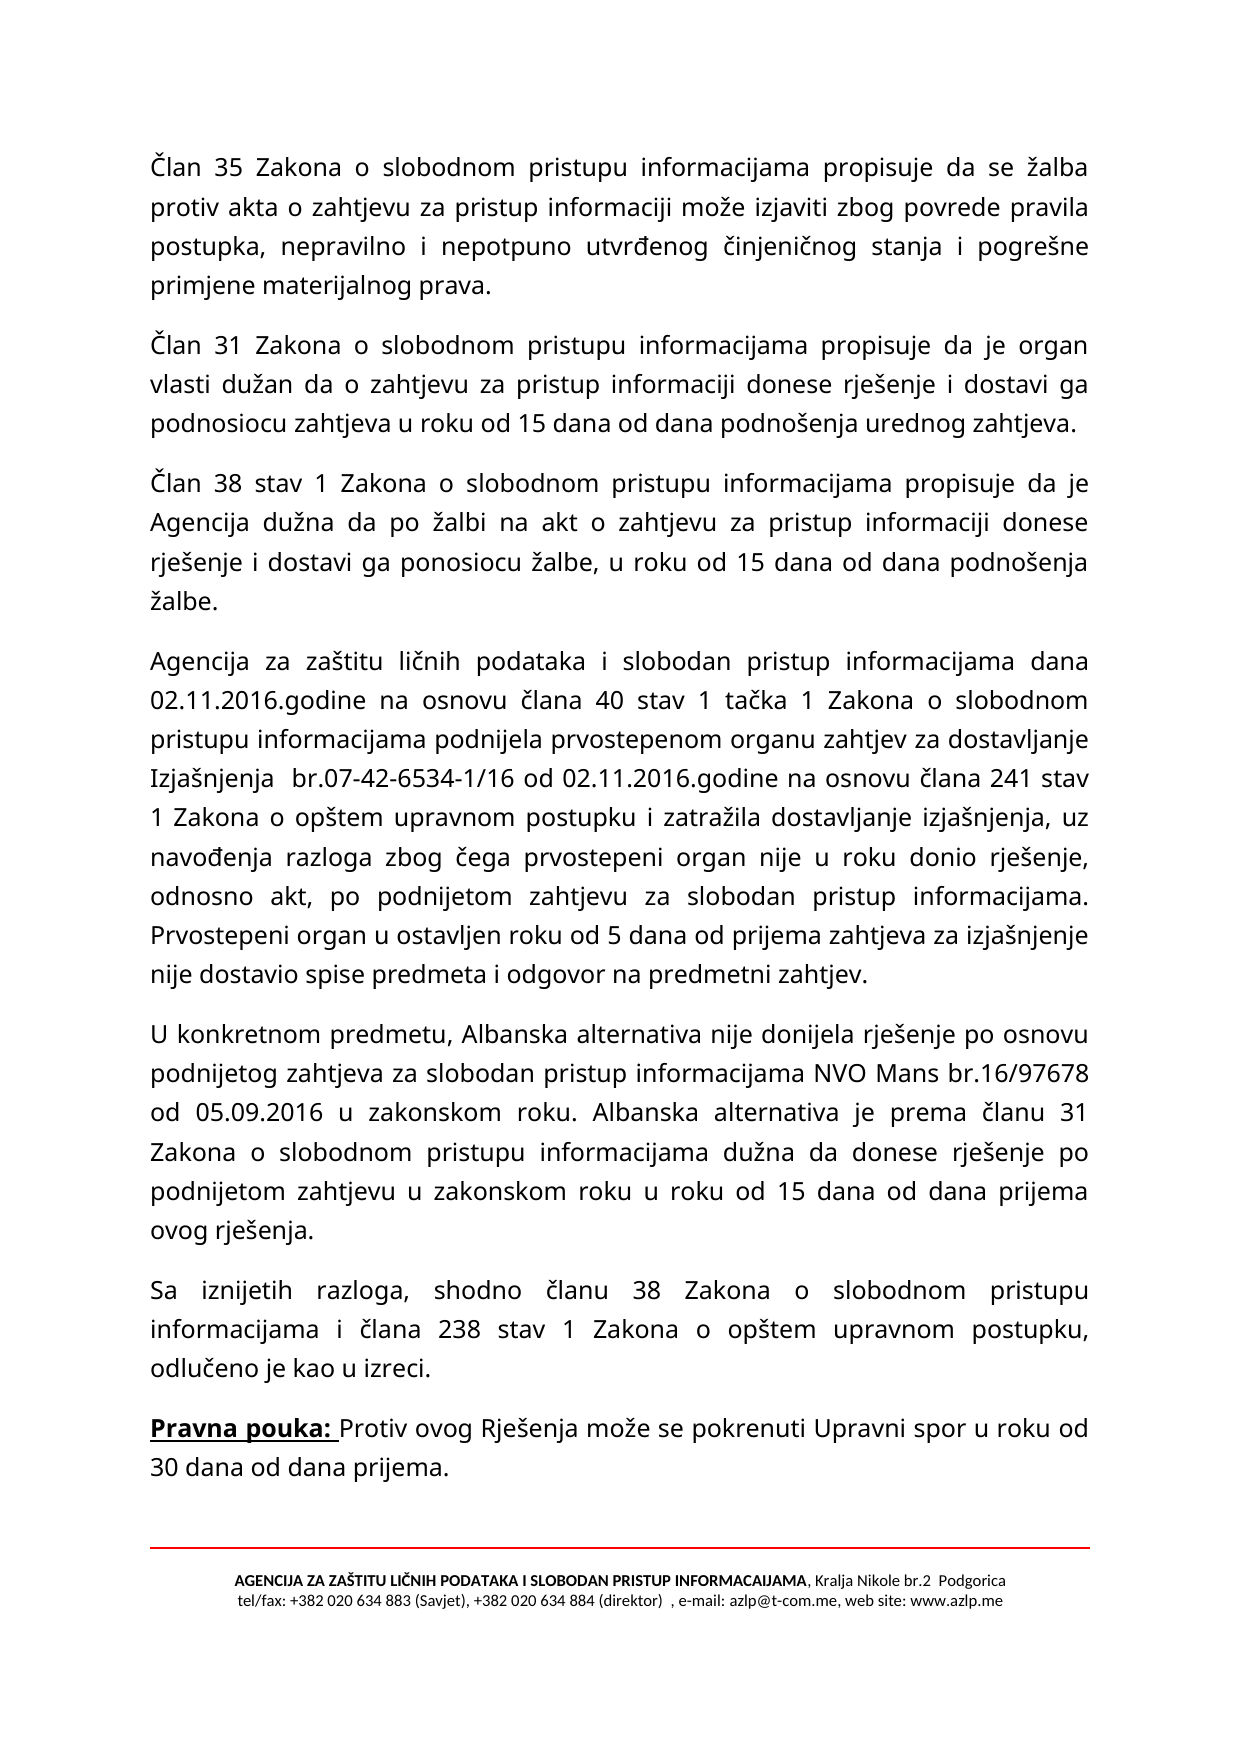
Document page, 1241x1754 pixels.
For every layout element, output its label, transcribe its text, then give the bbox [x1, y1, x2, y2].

text Agencija za zaštitu ličnih podataka i slobodan pristup informacijama dana 02.11.2016.godine na osnovu člana 40 stav 1 tačka 1 Zakona o slobodnom pristupu informacijama podnijela prvostepenom organu zahtjev za dostavljanje Izjašnjenja br.07-42-6534-1/16 od 02.11.2016.godine na osnovu člana 241 stav 1 Zakona o opštem upravnom postupku i zatražila dostavljanje izjašnjenja, uz navođenja razloga zbog čega prvostepeni organ nije u roku donio rješenje, odnosno akt, po podnijetom zahtjevu za slobodan pristup informacijama. Prvostepeni organ u ostavljen roku od 5 dana od prijema zahtjeva za izjašnjenje nije dostavio spise predmeta i odgovor na predmetni zahtjev. [150, 643, 1090, 991]
text Član 31 Zakona o slobodnom pristupu informacijama propisuje da je organ vlasti dužan da o zahtjevu za pristup informaciji donese rješenje i dostavi ga podnosiocu zahtjeva u roku od 15 dana od dana podnošenja urednog zahtjeva. [150, 327, 1090, 440]
text U konkretnom predmetu, Albanska alternativa nije donijela rješenje po osnovu podnijetog zahtjeva za slobodan pristup informacijama NVO Mans br.16/97678 od 05.09.2016 u zakonskom roku. Albanska alternativa je prema članu 31 Zakona o slobodnom pristupu informacijama dužna da donese rješenje po podnijetom zahtjevu u zakonskom roku u roku od 15 dana od dana prijema ovog rješenja. [150, 1017, 1090, 1247]
text Član 35 Zakona o slobodnom pristupu informacijama propisuje da se žalba protiv akta o zahtjevu za pristup informaciji može izjaviti zbog povrede pravila postupka, nepravilno i nepotpuno utvrđenog činjeničnog stanja i pogrešne primjene materijalnog prava. [150, 150, 1090, 302]
text Pravna pouka: Protiv ovog Rješenja može se pokrenuti Upravni spor u roku od 30 dana od dana prijema. [150, 1411, 1090, 1484]
text Sa iznijetih razloga, shodno članu 38 Zakona o slobodnom pristupu informacijama i člana 238 stav 1 Zakona o opštem upravnom postupku, odlučeno je kao u izreci. [150, 1272, 1090, 1385]
text Član 38 stav 1 Zakona o slobodnom pristupu informacijama propisuje da je Agencija dužna da po žalbi na akt o zahtjevu za pristup informaciji donese rješenje i dostavi ga ponosiocu žalbe, u roku od 15 dana od dana podnošenja žalbe. [150, 466, 1090, 617]
